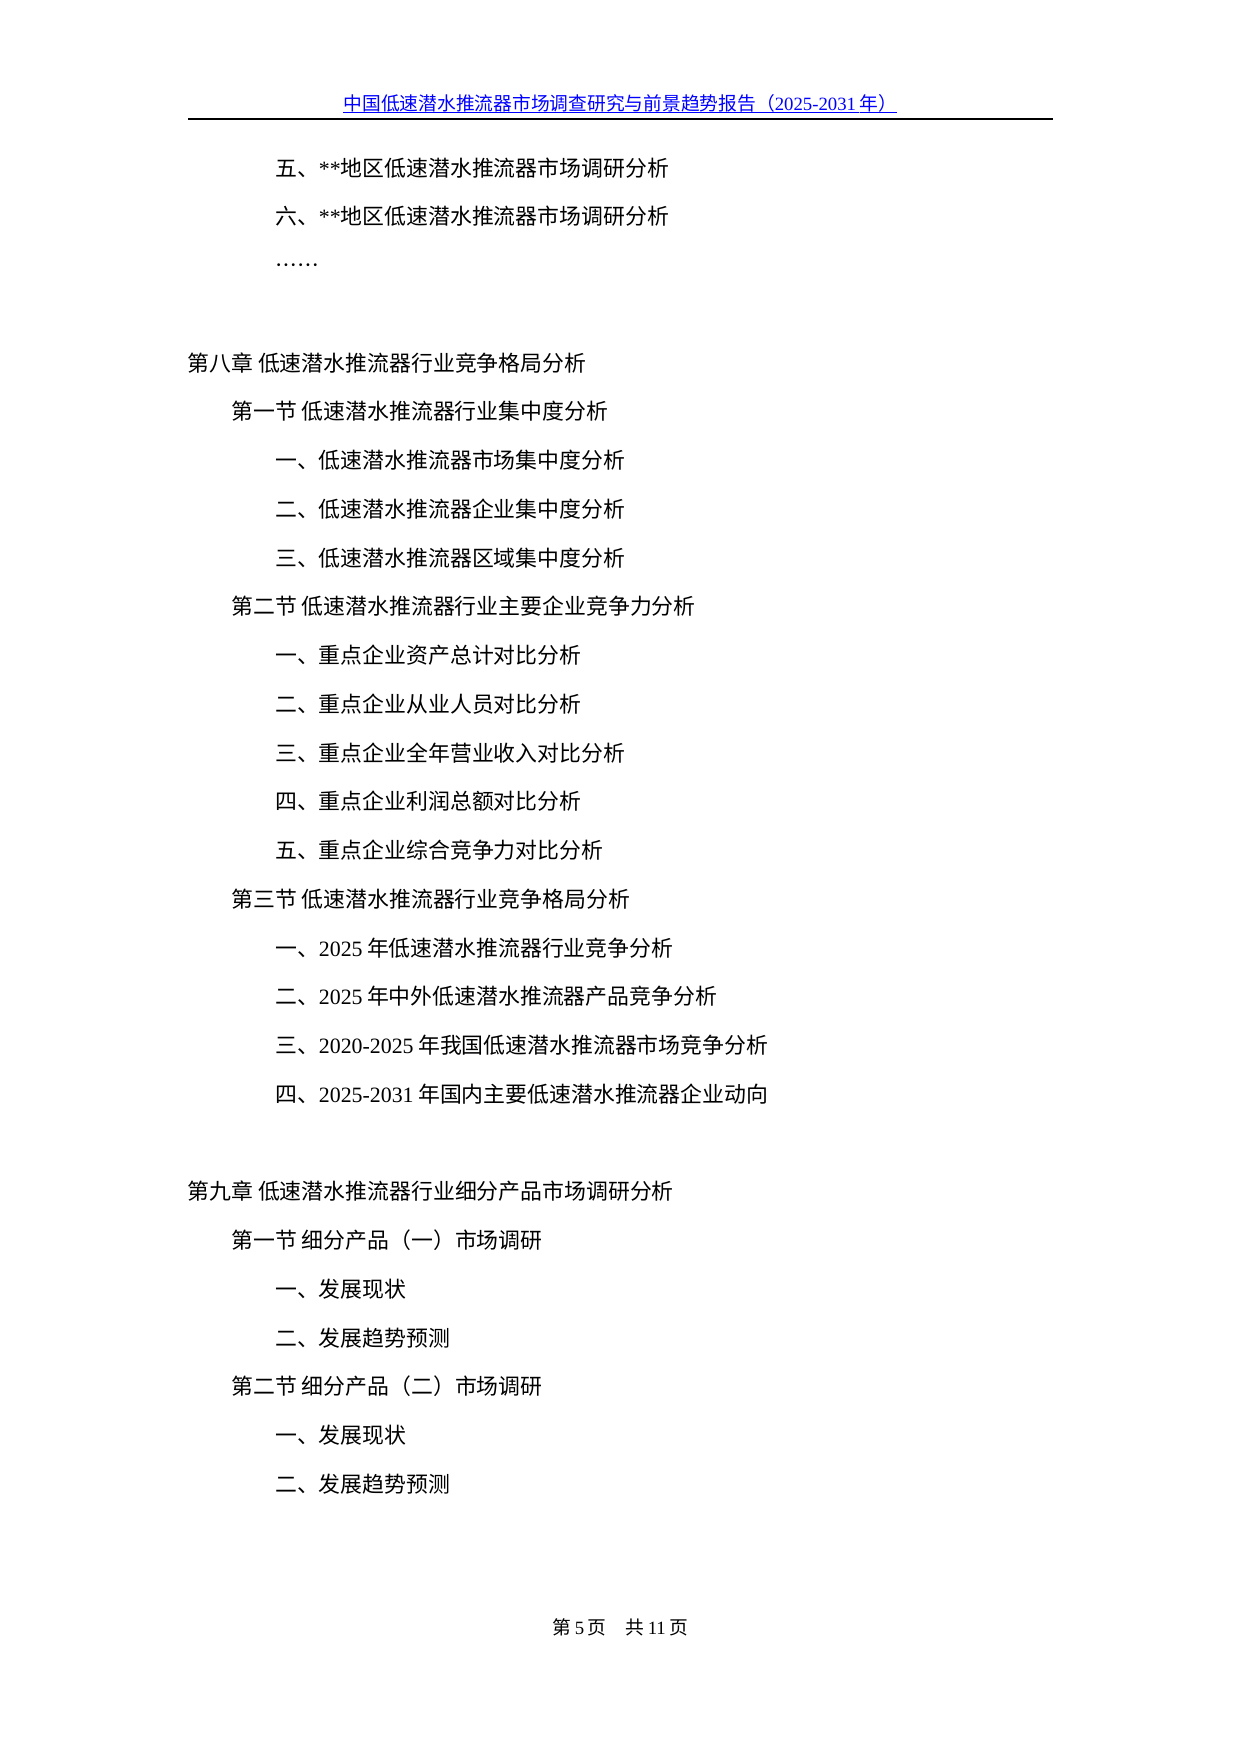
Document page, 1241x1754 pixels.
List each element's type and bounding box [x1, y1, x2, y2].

text [187, 150, 1053, 1499]
